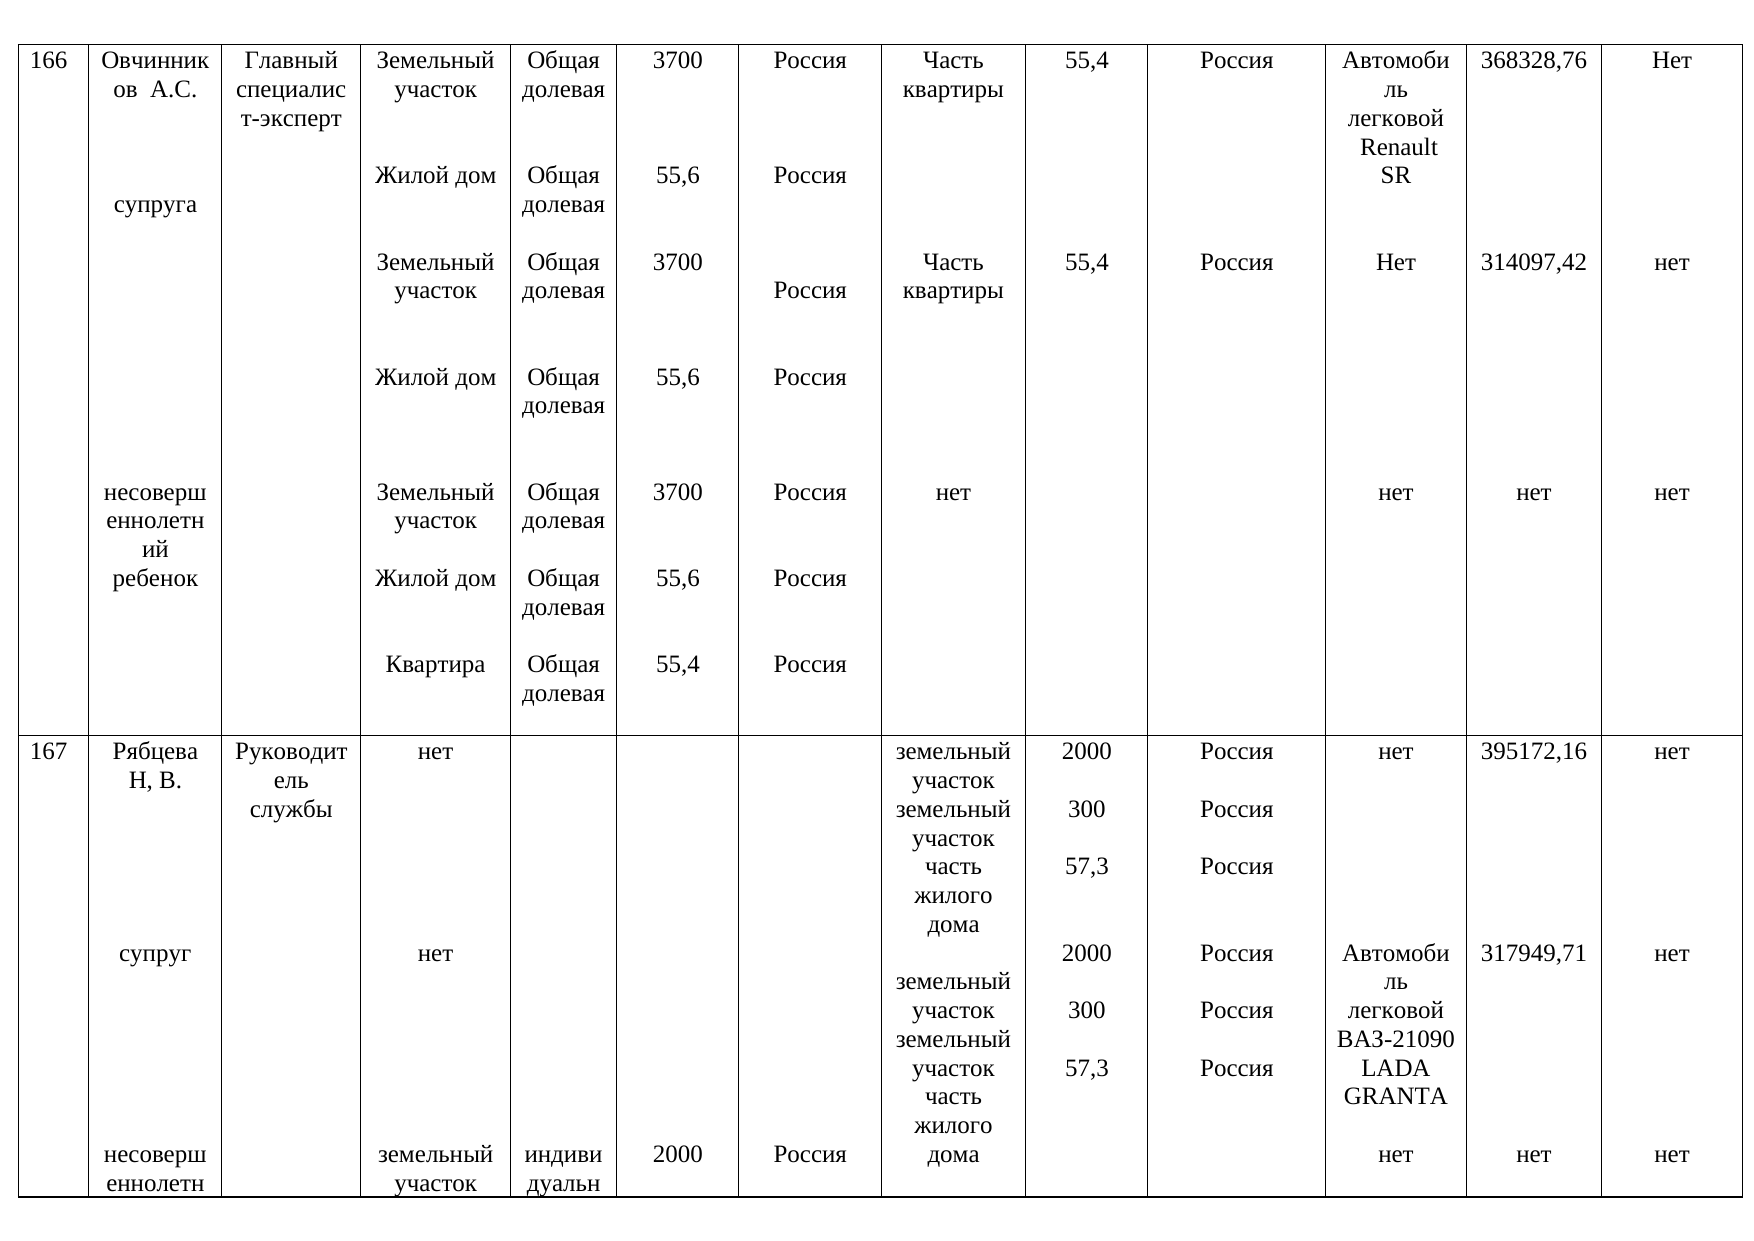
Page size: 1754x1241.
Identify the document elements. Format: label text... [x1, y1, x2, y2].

table_cell нет нет нет [1602, 736, 1742, 1196]
table_cell Общая долевая Общая долевая Общая долевая Общая долевая Общая долевая Общая долевая Общая долевая [511, 45, 616, 735]
table_cell Россия Россия Россия Россия Россия Россия Россия [739, 45, 881, 735]
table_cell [1148, 736, 1325, 1196]
table_cell Руководитель службы [222, 736, 360, 1196]
table_cell Часть квартиры Часть квартиры нет [882, 45, 1025, 735]
table_cell 166 [19, 45, 88, 735]
table_cell Россия Россия [1148, 45, 1325, 735]
table_cell Овчинников А.С. супруга несовершеннолетний ребенок [89, 45, 221, 735]
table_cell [1326, 736, 1466, 1196]
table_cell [89, 736, 221, 1196]
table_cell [882, 736, 1025, 1196]
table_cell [739, 736, 881, 1196]
table_cell 3700 55,6 3700 55,6 3700 55,6 55,4 [617, 45, 738, 735]
table_cell 2000 300 57,3 [617, 736, 738, 1196]
table_cell Автомобиль легковой Renault SR Нет нет [1326, 45, 1466, 735]
table_cell 167 [19, 736, 88, 1196]
table_cell 368328,76 314097,42 нет [1467, 45, 1601, 735]
table_cell Земельный участок Жилой дом Земельный участок Жилой дом Земельный участок Жилой дом Квартира [361, 45, 510, 735]
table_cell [1026, 736, 1147, 1196]
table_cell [1467, 736, 1601, 1196]
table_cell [222, 45, 360, 735]
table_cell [511, 736, 616, 1196]
table_cell Нет нет нет [1602, 45, 1742, 735]
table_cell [361, 736, 510, 1196]
table_cell 55,4 55,4 [1026, 45, 1147, 735]
